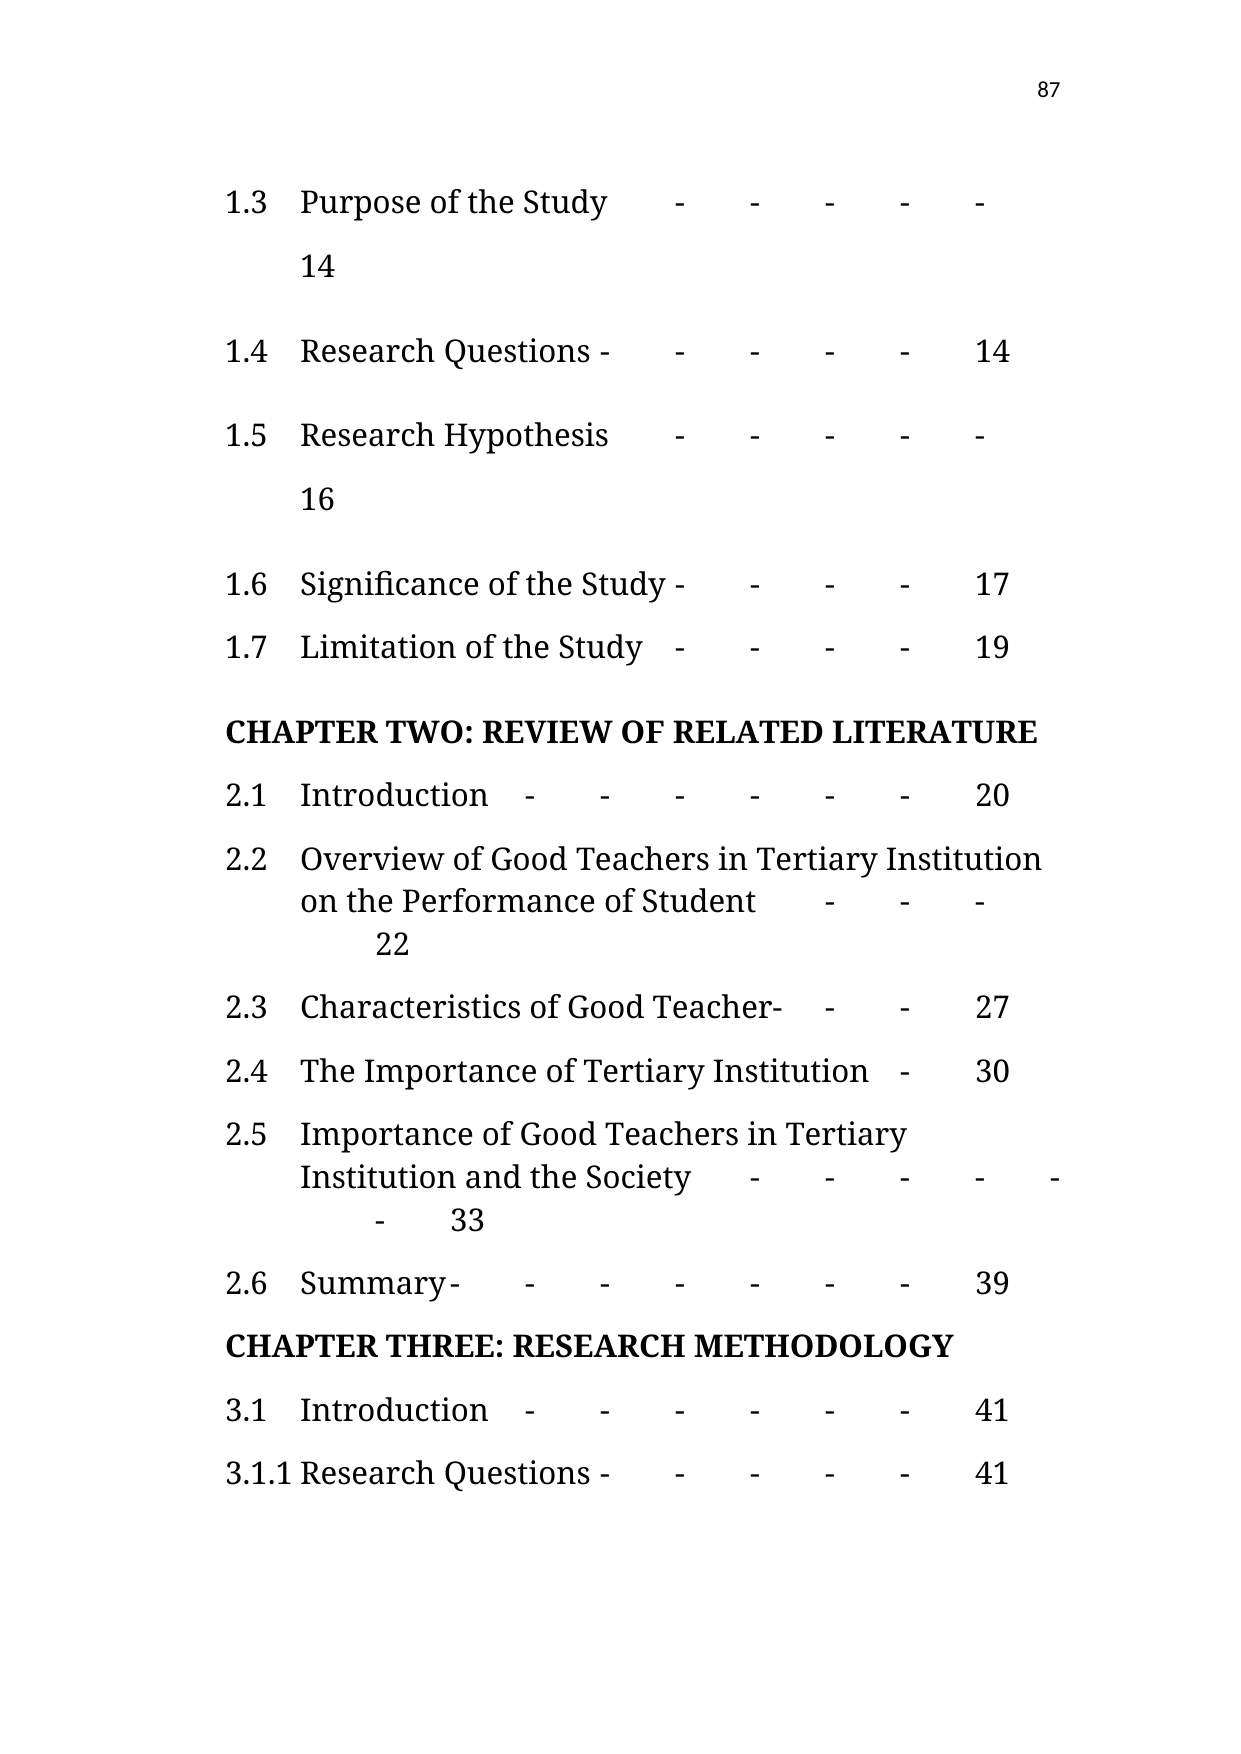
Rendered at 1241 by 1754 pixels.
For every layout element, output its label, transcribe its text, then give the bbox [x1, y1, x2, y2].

text 1.6 Significance of the Study - - - - 17 [225, 562, 1060, 604]
text 2.6 Summary - - - - - - - 39 [225, 1261, 1060, 1303]
text 2.3 Characteristics of Good Teacher- - - 27 [225, 985, 1060, 1028]
text 1.5 Research Hypothesis - - - - - 16 [225, 413, 1060, 520]
text CHAPTER THREE: RESEARCH METHODOLOGY [225, 1324, 1060, 1367]
text 2.1 Introduction - - - - - - 20 [225, 773, 1060, 816]
text 2.5 Importance of Good Teachers in Tertiary Institution and the Society - - - - - - 33 [225, 1112, 1060, 1240]
text 3.1.1 Research Questions - - - - - 41 [225, 1451, 1060, 1494]
text 3.1 Introduction - - - - - - 41 [225, 1388, 1060, 1430]
text 2.4 The Importance of Tertiary Institution - 30 [225, 1049, 1060, 1091]
text 1.7 Limitation of the Study - - - - 19 [225, 625, 1060, 668]
text 1.4 Research Questions - - - - - 14 [225, 328, 1060, 371]
text CHAPTER TWO: REVIEW OF RELATED LITERATURE [225, 710, 1060, 752]
text 1.3 Purpose of the Study - - - - - 14 [225, 180, 1060, 286]
text 2.2 Overview of Good Teachers in Tertiary Institution on the Performance of Student - - - 22 [225, 837, 1060, 964]
